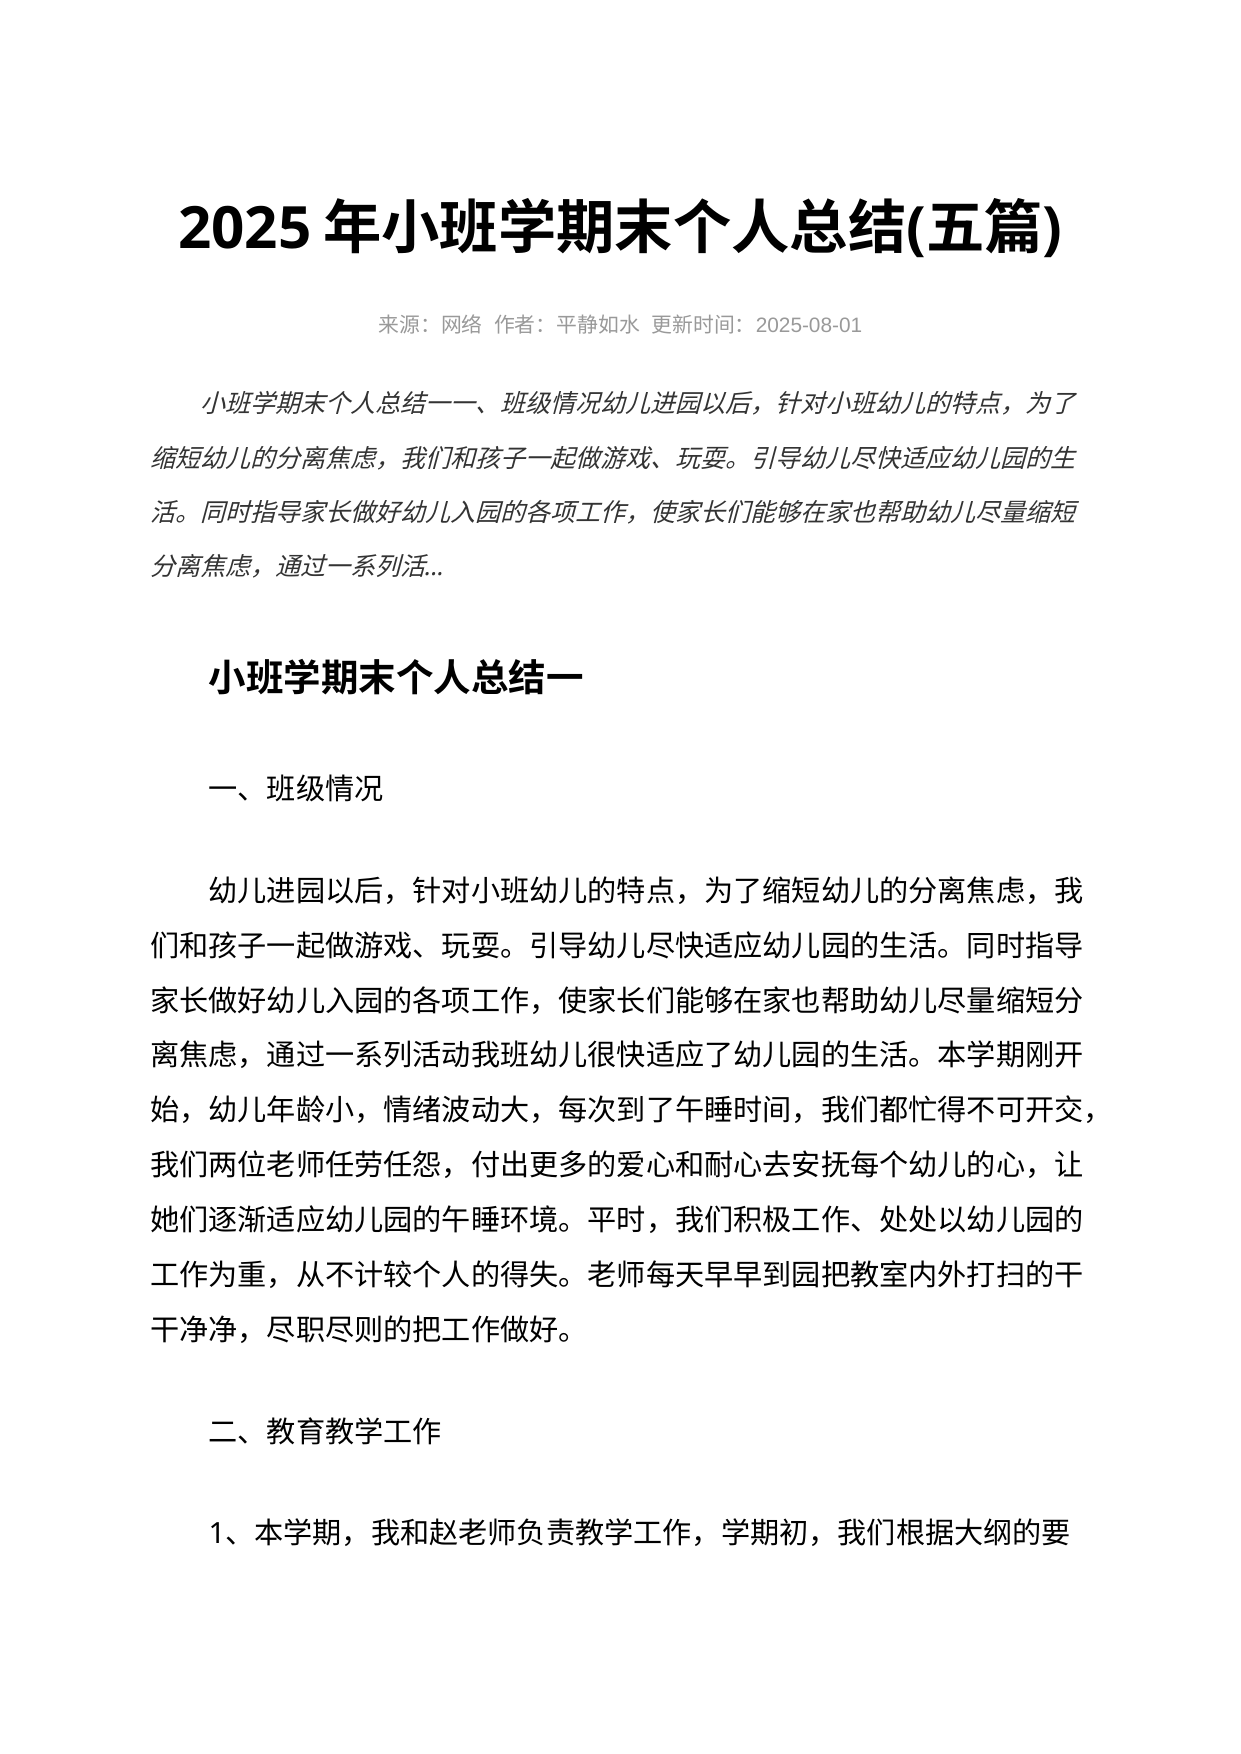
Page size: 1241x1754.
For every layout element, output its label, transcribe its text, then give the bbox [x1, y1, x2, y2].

text 幼儿进园以后，针对小班幼儿的特点，为了缩短幼儿的分离焦虑，我们和孩子一起做游戏、玩耍。引导幼儿尽快适应幼儿园的生活。同时指导家长做好幼儿入园的各项工作，使家长们能够在家也帮助幼儿尽量缩短分离焦虑，通过一系列活动我班幼儿很快适应了幼儿园的生活。本学期刚开始，幼儿年龄小，情绪波动大，每次到了午睡时间，我们都忙得不可开交，我们两位老师任劳任怨，付出更多的爱心和耐心去安抚每个幼儿的心，让她们逐渐适应幼儿园的午睡环境。平时，我们积极工作、处处以幼儿园的工作为重，从不计较个人的得失。老师每天早早到园把教室内外打扫的干干净净，尽职尽则的把工作做好。 [150, 867, 1090, 1349]
text 小班学期末个人总结一 [150, 648, 1090, 702]
text 来源：网络 作者：平静如水 更新时间：2025-08-01 [150, 313, 1090, 337]
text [150, 1510, 1090, 1552]
text 一、班级情况 [150, 766, 1090, 808]
text 小班学期末个人总结一一、班级情况幼儿进园以后，针对小班幼儿的特点，为了缩短幼儿的分离焦虑，我们和孩子一起做游戏、玩耍。引导幼儿尽快适应幼儿园的生活。同时指导家长做好幼儿入园的各项工作，使家长们能够在家也帮助幼儿尽量缩短分离焦虑，通过一系列活... [150, 384, 1090, 583]
text 二、教育教学工作 [150, 1408, 1090, 1451]
subtitle 2025年小班学期末个人总结(五篇) [150, 181, 1090, 266]
